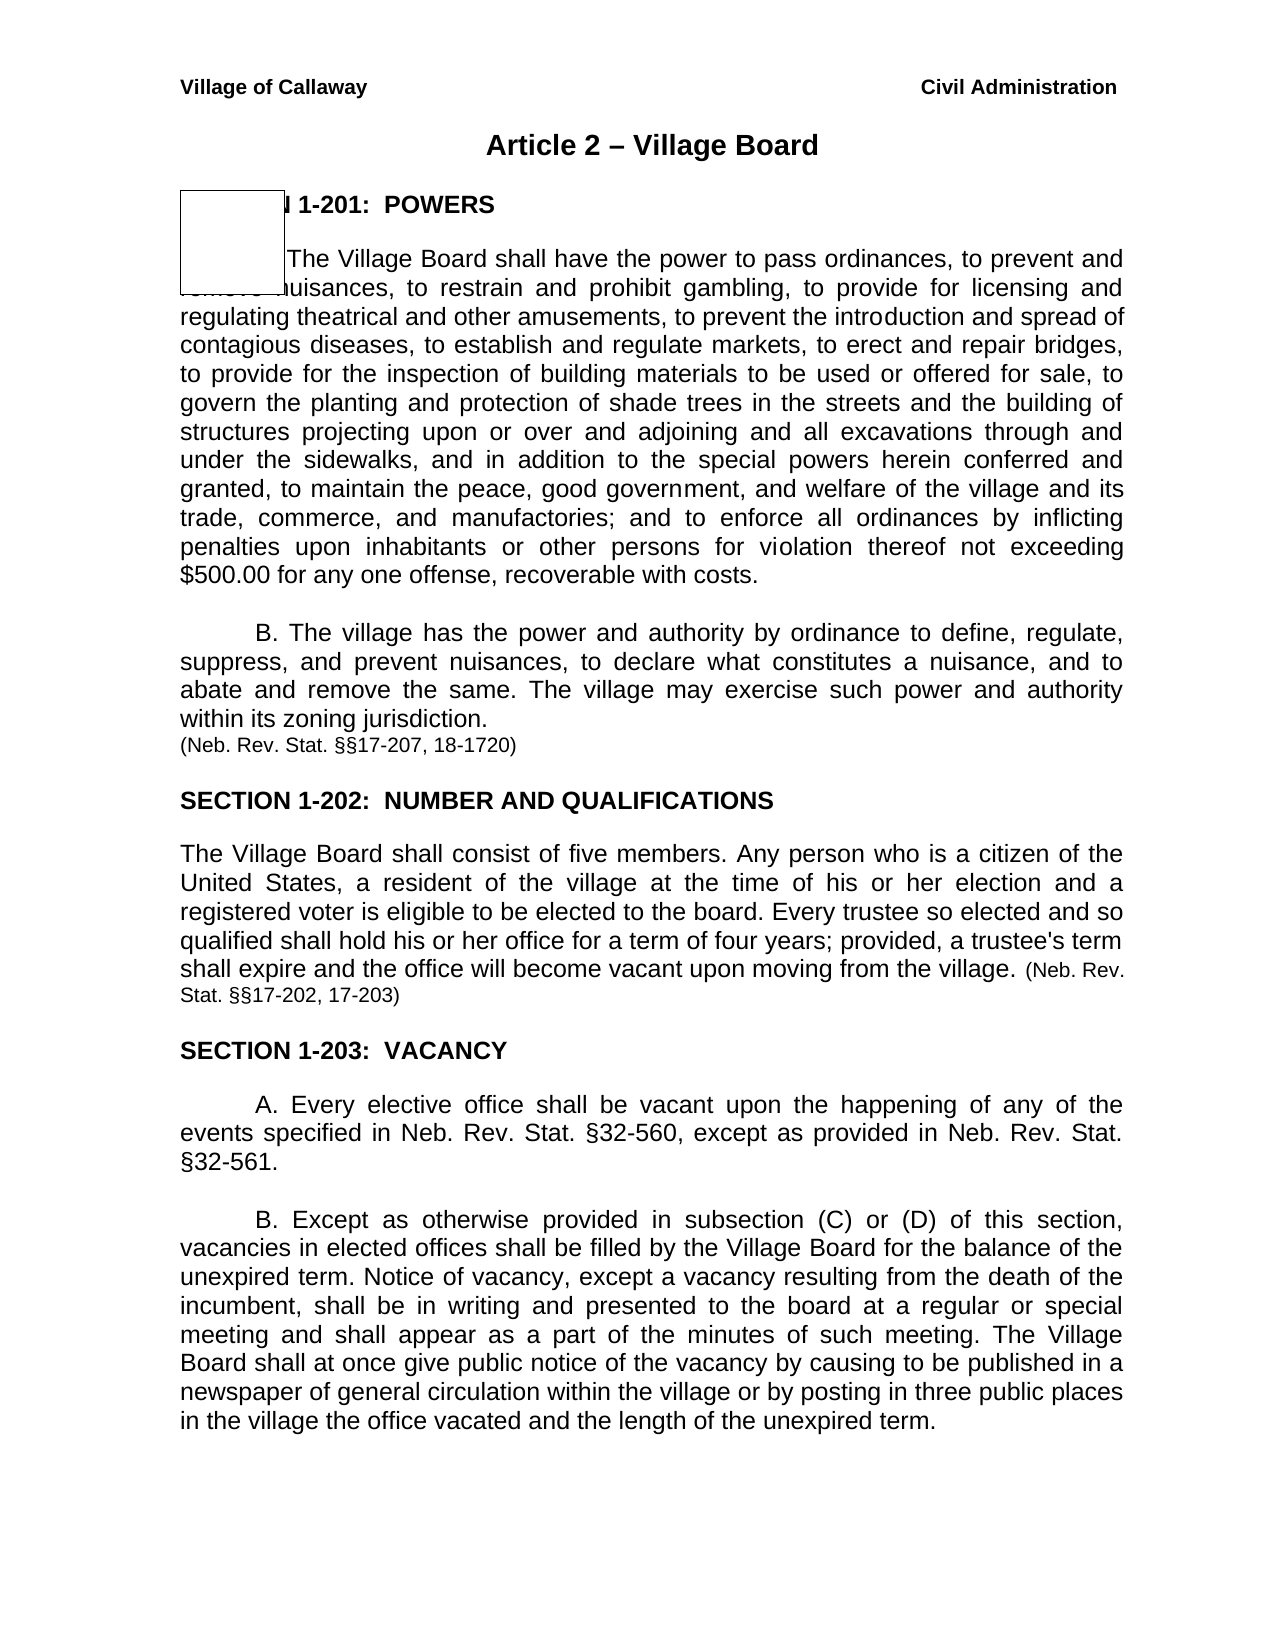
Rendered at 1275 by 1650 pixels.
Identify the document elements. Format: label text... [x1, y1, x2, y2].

subtitle Article 2 – Village Board [180, 128, 1125, 161]
text B. The village has the power and authority by ordinance to define, regulate, suppress, and prevent nuisances, to declare what constitutes a nuisance, and to abate and remove the same. The village may exercise such power and authority within its zoning jurisdiction. [180, 618, 1125, 733]
text A. Every elective office shall be vacant upon the happening of any of the events specified in Neb. Rev. Stat. §32-560, except as provided in Neb. Rev. Stat. §32-561. [180, 1089, 1125, 1176]
text A. The Village Board shall have the power to pass ordinances, to prevent and remove nuisances, to restrain and prohibit gambling, to provide for licensing and regulating theatrical and other amusements, to prevent the introduction and spread of contagious diseases, to establish and regulate markets, to erect and repair bridges, to provide for the inspection of building materials to be used or offered for sale, to govern the planting and protection of shade trees in the streets and the building of structures projecting upon or over and adjoining and all excavations through and under the sidewalks, and in addition to the special powers herein conferred and granted, to maintain the peace, good government, and welfare of the village and its trade, commerce, and manufactories; and to enforce all ordinances by inflicting penalties upon inhabitants or other persons for violation thereof not exceeding $500.00 for any one offense, recoverable with costs. [180, 244, 1125, 589]
text (Neb. Rev. Stat. §§17-207, 18-1720) [180, 733, 1125, 757]
text The Village Board shall consist of five members. Any person who is a citizen of the United States, a resident of the village at the time of his or her election and a registered voter is eligible to be elected to the board. Every trustee so elected and so qualified shall hold his or her office for a term of four years; provided, a trustee's term shall expire and the office will become vacant upon moving from the village. (Neb. Rev. Stat. §§17-202, 17-203) [180, 839, 1125, 1007]
subtitle SECTION 1-203: VACANCY [180, 1036, 1125, 1064]
text B. Except as otherwise provided in subsection (C) or (D) of this section, vacancies in elected offices shall be filled by the Village Board for the balance of the unexpired term. Notice of vacancy, except a vacancy resulting from the death of the incumbent, shall be in writing and presented to the board at a regular or special meeting and shall appear as a part of the minutes of such meeting. The Village Board shall at once give public notice of the vacancy by causing to be published in a newspaper of general circulation within the village or by posting in three public places in the village the office vacated and the length of the unexpired term. [180, 1204, 1125, 1434]
subtitle SECTION 1-202: NUMBER AND QUALIFICATIONS [180, 786, 1125, 814]
subtitle SECTION 1-201: POWERS [285, 190, 1125, 219]
